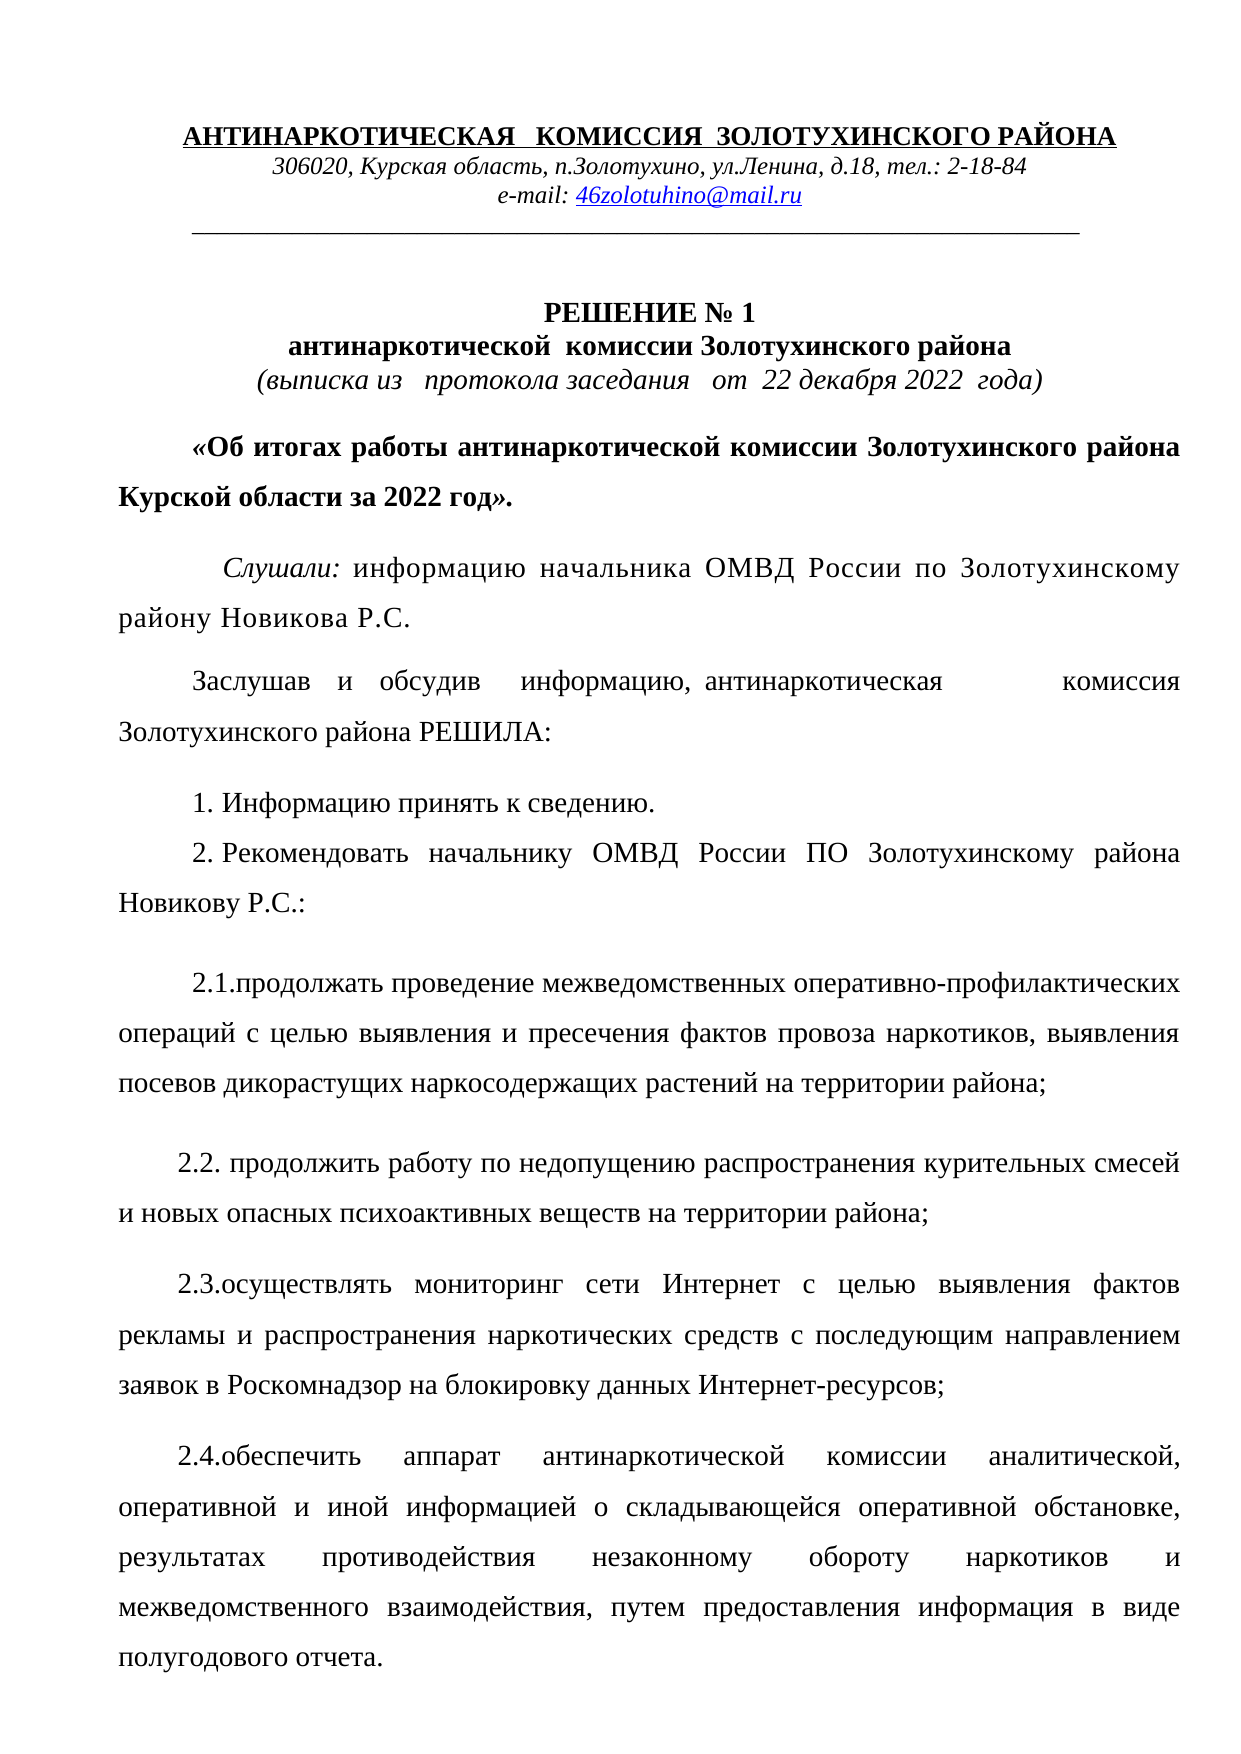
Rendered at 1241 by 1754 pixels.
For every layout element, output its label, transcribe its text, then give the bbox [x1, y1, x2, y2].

text 2.2. продолжить работу по недопущению распространения курительных смесей и новых опасных психоактивных веществ на территории района; [118, 1145, 1181, 1229]
text Слушали: информацию начальника ОМВД России по Золотухинскому району Новикова Р.С. [118, 550, 1181, 634]
text антинаркотической комиссии Золотухинского района [118, 328, 1181, 362]
text АНТИНАРКОТИЧЕСКАЯ КОМИССИЯ ЗОЛОТУХИНСКОГО РАЙОНА [118, 120, 1181, 151]
text РЕШЕНИЕ № 1 [118, 295, 1181, 328]
list Рекомендовать начальнику ОМВД России ПО Золотухинскому района Новикову Р.С.: [118, 835, 1181, 919]
list «Об итогах работы антинаркотической комиссии Золотухинского района Курской области за 2022 год». [118, 429, 1181, 513]
text 2.1.продолжать проведение межведомственных оперативно-профилактических операций с целью выявления и пресечения фактов провоза наркотиков, выявления посевов дикорастущих наркосодержащих растений на территории района; [118, 965, 1181, 1099]
text e-mail: 46zolotuhino@mail.ru [118, 180, 1181, 208]
text (выписка из протокола заседания от 22 декабря 2022 года) [118, 362, 1181, 395]
text 2.3.осуществлять мониторинг сети Интернет с целью выявления фактов рекламы и распространения наркотических средств с последующим направлением заявок в Роскомнадзор на блокировку данных Интернет-ресурсов; [118, 1267, 1181, 1401]
list Информацию принять к сведению. [118, 785, 1181, 818]
text 306020, Курская область, п.Золотухино, ул.Ленина, д.18, тел.: 2-18-84 [118, 151, 1181, 180]
text 2.4.обеспечить аппарат антинаркотической комиссии аналитической, оперативной и иной информацией о складывающейся оперативной обстановке, результатах противодействия незаконному обороту наркотиков и межведомственного взаимодействия, путем предоставления информация в виде полугодового отчета. [118, 1438, 1181, 1673]
text _______________________________________________________________________ [118, 208, 1181, 237]
text Заслушав и обсудив информацию, антинаркотическая комиссия Золотухинского района РЕШИЛА: [118, 663, 1181, 747]
